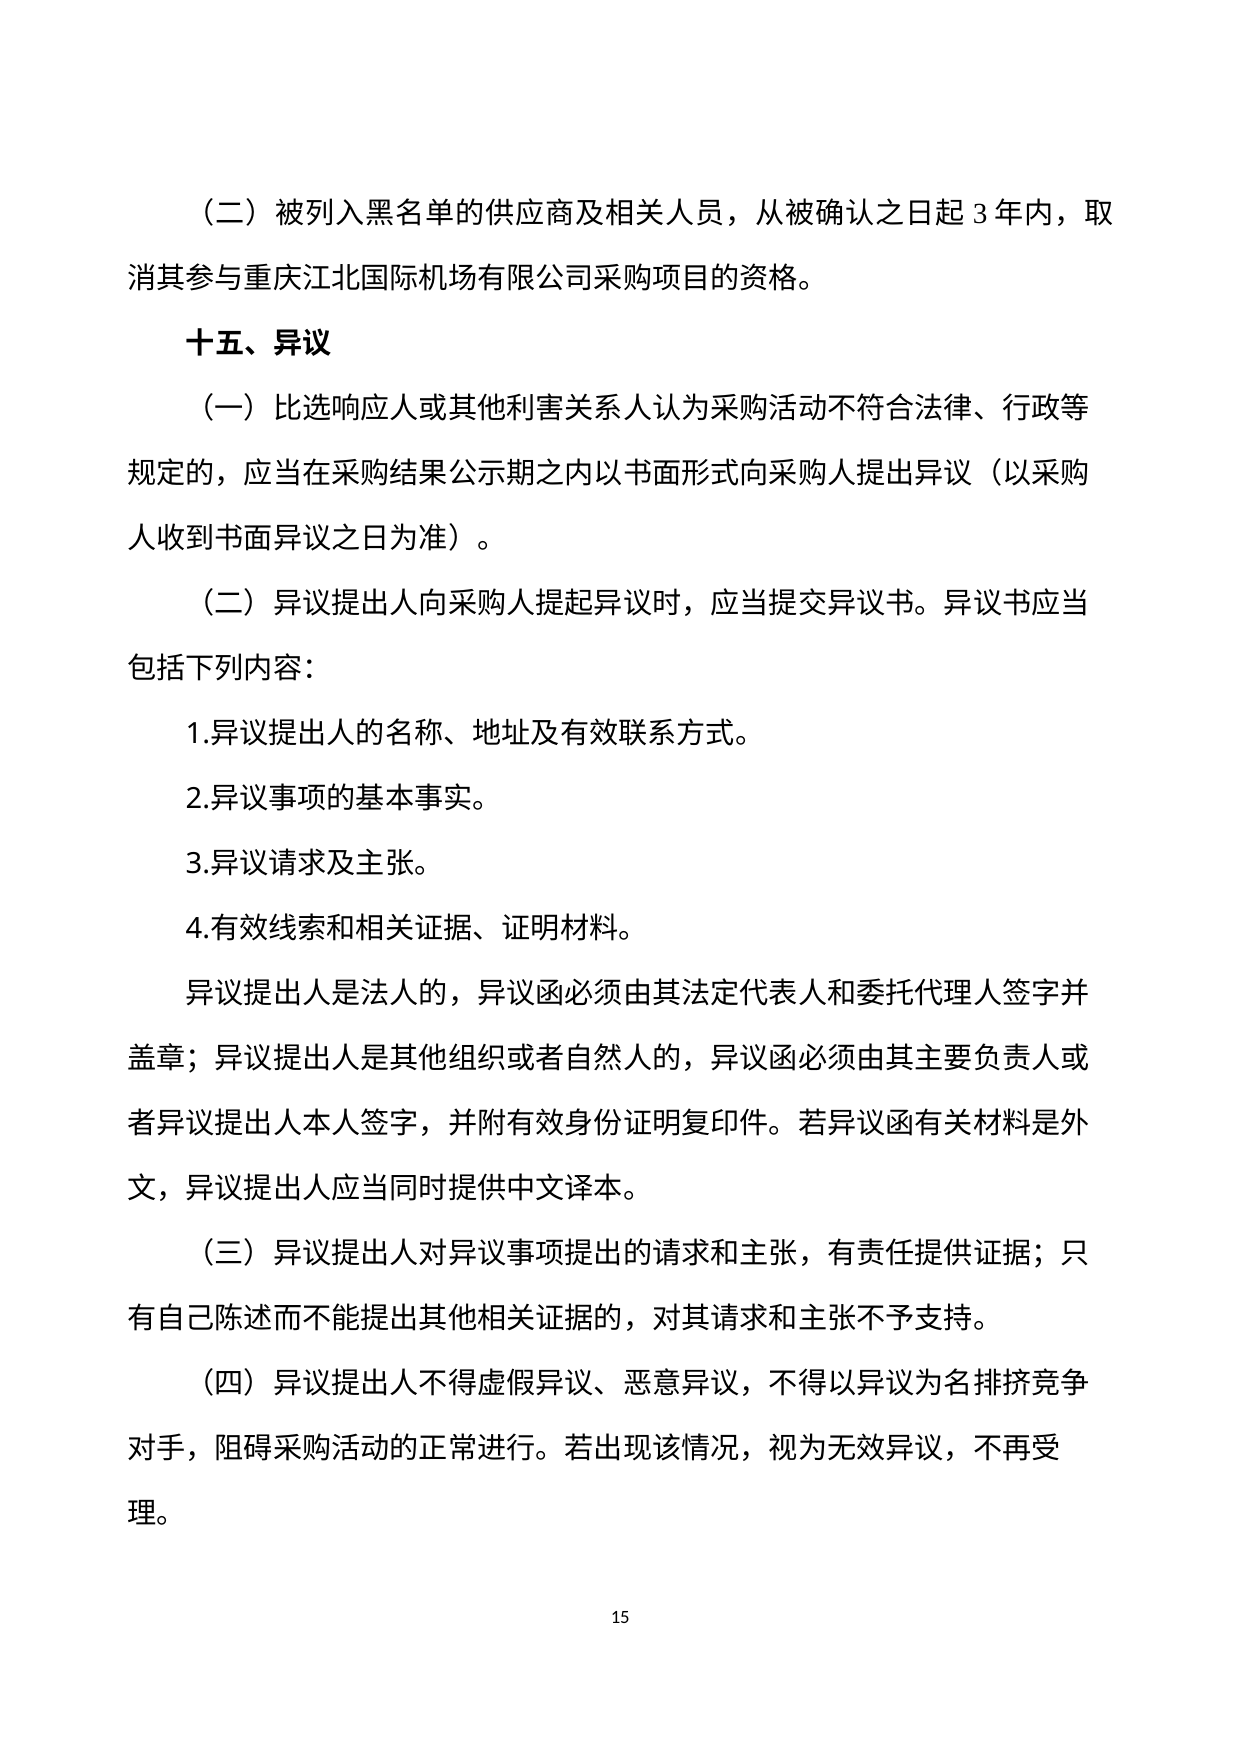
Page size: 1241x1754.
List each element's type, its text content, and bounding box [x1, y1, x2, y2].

list （一）比选响应人或其他利害关系人认为采购活动不符合法律、行政等规定的，应当在采购结果公示期之内以书面形式向采购人提出异议（以采购人收到书面异议之日为准）。 [127, 373, 1113, 568]
list 2.异议事项的基本事实。 [127, 763, 1113, 828]
list （二）异议提出人向采购人提起异议时，应当提交异议书。异议书应当包括下列内容： [127, 568, 1113, 698]
list 4.有效线索和相关证据、证明材料。 [127, 893, 1113, 958]
list 异议提出人是法人的，异议函必须由其法定代表人和委托代理人签字并盖章；异议提出人是其他组织或者自然人的，异议函必须由其主要负责人或者异议提出人本人签字，并附有效身份证明复印件。若异议函有关材料是外文，异议提出人应当同时提供中文译本。 [127, 958, 1113, 1218]
list （三）异议提出人对异议事项提出的请求和主张，有责任提供证据；只有自己陈述而不能提出其他相关证据的，对其请求和主张不予支持。 [127, 1218, 1113, 1348]
list （四）异议提出人不得虚假异议、恶意异议，不得以异议为名排挤竞争对手，阻碍采购活动的正常进行。若出现该情况，视为无效异议，不再受理。 [127, 1348, 1113, 1543]
text 十五、异议 [127, 308, 1113, 373]
text （二）被列入黑名单的供应商及相关人员，从被确认之日起3年内，取消其参与重庆江北国际机场有限公司采购项目的资格。 [127, 178, 1113, 308]
list 3.异议请求及主张。 [127, 828, 1113, 893]
list 1.异议提出人的名称、地址及有效联系方式。 [127, 698, 1113, 763]
